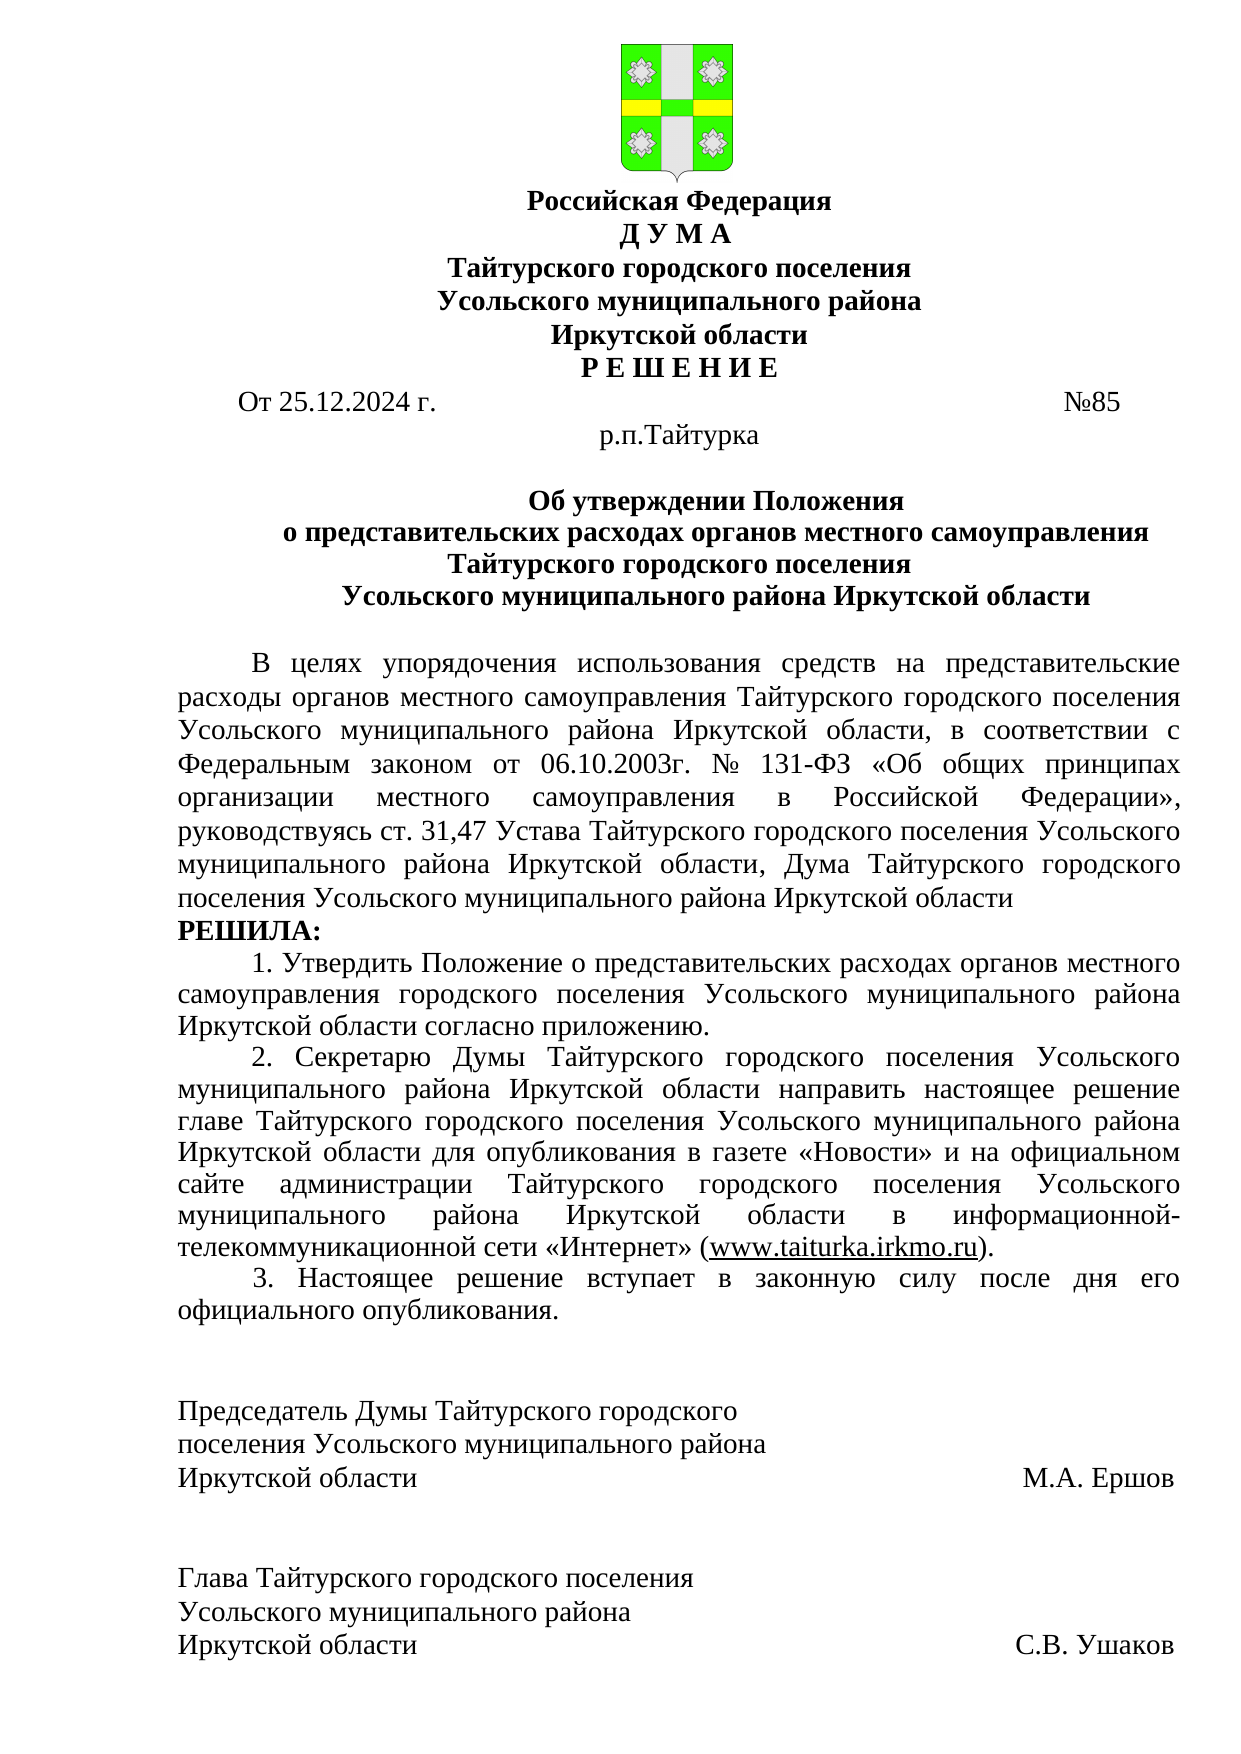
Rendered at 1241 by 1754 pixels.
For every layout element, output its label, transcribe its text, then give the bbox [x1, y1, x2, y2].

text поселения Усольского муниципального района [177, 1426, 1181, 1460]
list 2. Секретарю Думы Тайтурского городского поселения Усольского муниципального района Иркутской области направить настоящее решение главе Тайтурского городского поселения Усольского муниципального района Иркутской области для опубликования в газете «Новости» и на официальном сайте администрации Тайтурского городского поселения Усольского муниципального района Иркутской области в информационной-телекоммуникационной сети «Интернет» (www.taiturka.irkmo.ru). [177, 1042, 1181, 1262]
text Тайтурского городского поселения [177, 250, 1181, 283]
text Иркутской области С.В. Ушаков [177, 1627, 1181, 1661]
text Председатель Думы Тайтурского городского [177, 1393, 1181, 1426]
text р.п.Тайтурка [177, 417, 1181, 451]
text Иркутской области [177, 317, 1181, 350]
text о представительских расходах органов местного самоуправления Тайтурского городского поселения [177, 516, 1181, 580]
picture [621, 44, 733, 183]
text Д У М А [510, 216, 841, 250]
text Усольского муниципального района [177, 1594, 1181, 1627]
text 1. Утвердить Положение о представительских расходах органов местного самоуправления городского поселения Усольского муниципального района Иркутской области согласно приложению. [177, 947, 1181, 1042]
text Иркутской области М.А. Ершов [177, 1460, 1181, 1493]
text Российская Федерация [177, 183, 1181, 216]
text Р Е Ш Е Н И Е [177, 350, 1181, 384]
text РЕШИЛА: [177, 913, 1181, 947]
text Усольского муниципального района [177, 283, 1181, 317]
text От 25.12.2024 г. №85 [177, 384, 1181, 417]
text 3. Настоящее решение вступает в законную силу после дня его официального опубликования. [177, 1262, 1181, 1326]
text Об утверждении Положения [177, 484, 1181, 516]
text Усольского муниципального района Иркутской области [177, 580, 1181, 612]
text Глава Тайтурского городского поселения [177, 1560, 1181, 1594]
text В целях упорядочения использования средств на представительские расходы органов местного самоуправления Тайтурского городского поселения Усольского муниципального района Иркутской области, в соответствии с Федеральным законом от 06.10.2003г. № 131-ФЗ «Об общих принципах организации местного самоуправления в Российской Федерации», руководствуясь ст. 31,47 Устава Тайтурского городского поселения Усольского муниципального района Иркутской области, Дума Тайтурского городского поселения Усольского муниципального района Иркутской области [177, 645, 1181, 913]
